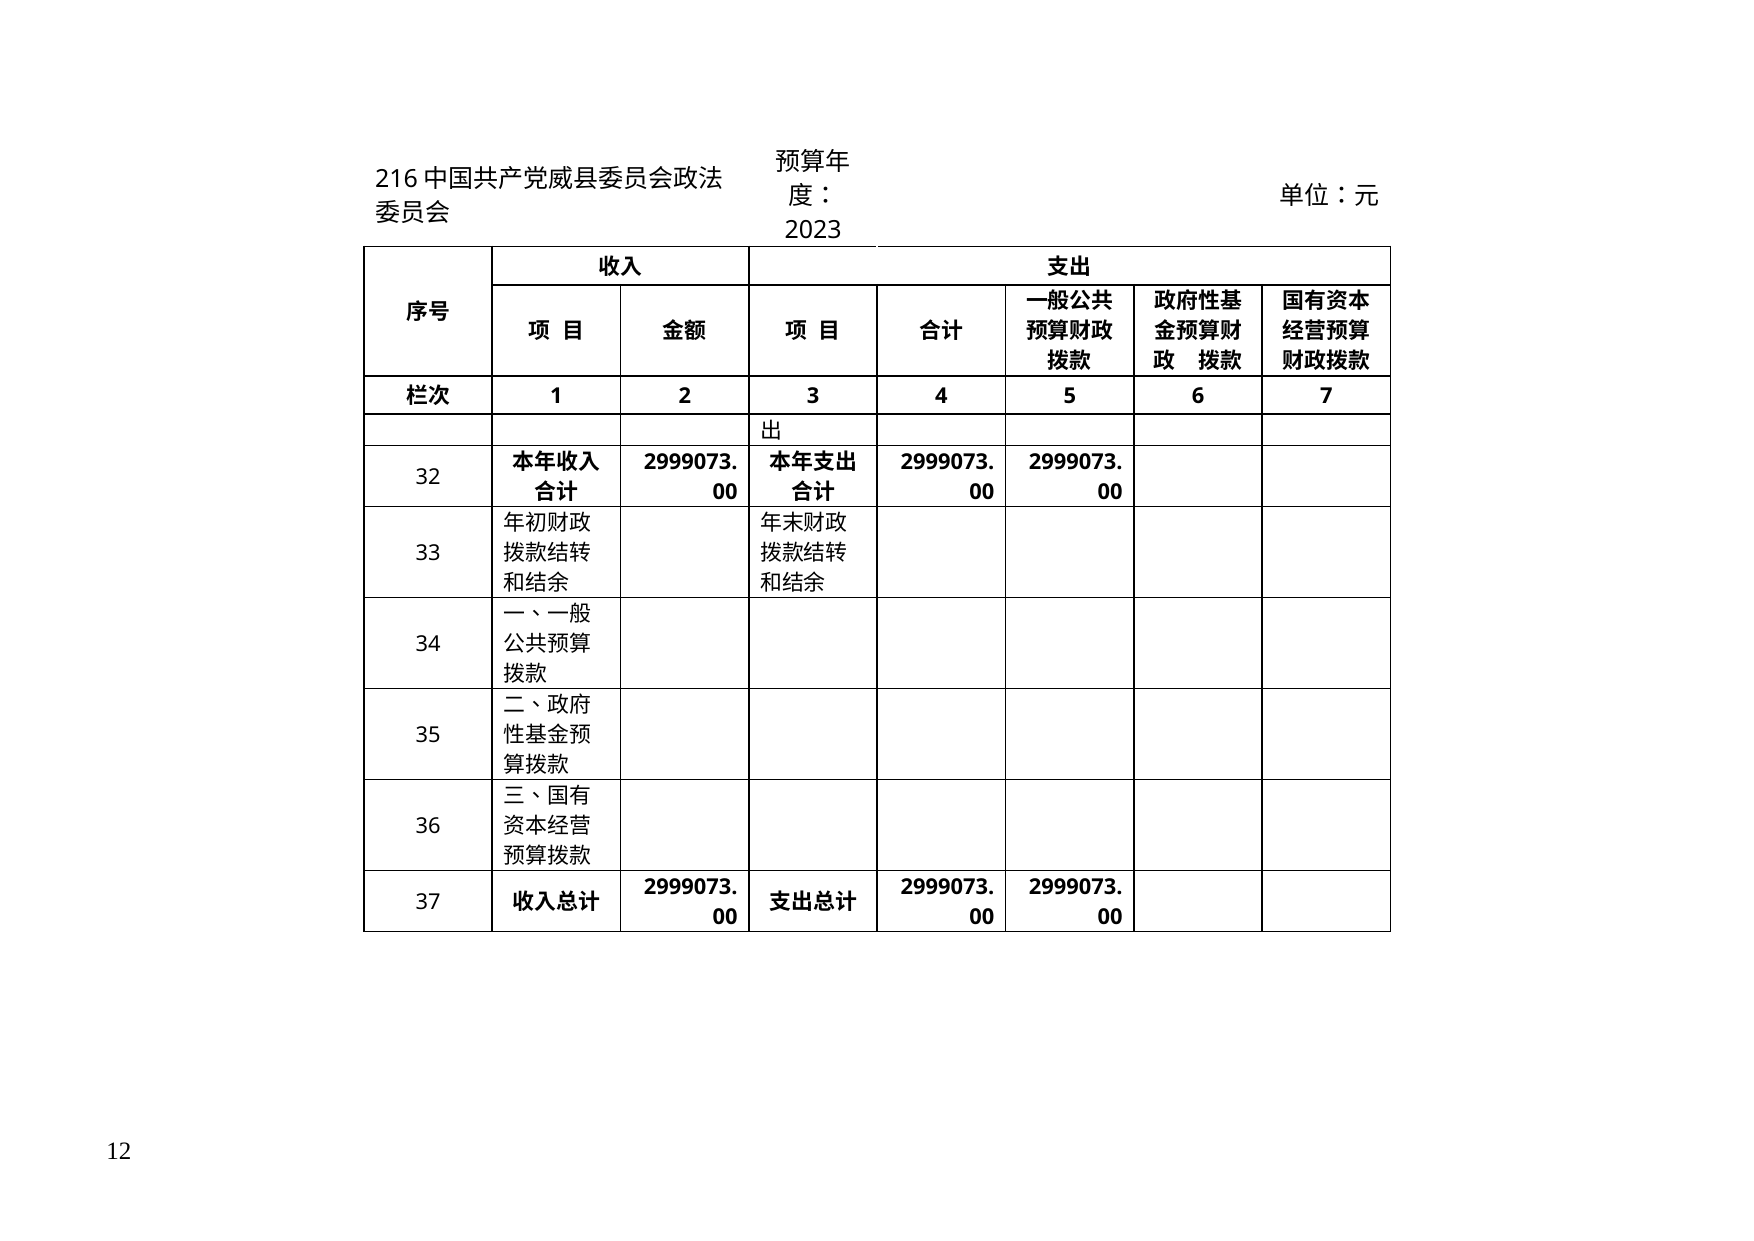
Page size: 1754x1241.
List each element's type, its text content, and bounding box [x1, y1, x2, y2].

table_cell 金额 [621, 286, 748, 375]
table_cell 2999073.00 [621, 446, 748, 506]
table_cell 32 [365, 446, 491, 506]
table_cell 项 目 [493, 286, 620, 375]
table_cell 2999073.00 [878, 871, 1005, 931]
table_cell 本年收入合计 [493, 446, 620, 506]
table_cell [1006, 689, 1133, 779]
table_cell [1135, 598, 1261, 688]
table_cell [621, 689, 748, 779]
table_cell [878, 598, 1005, 688]
table_cell [621, 598, 748, 688]
table_cell 三十一、往来性支出 [750, 415, 876, 445]
table_cell [1006, 415, 1133, 445]
table_cell [750, 689, 876, 779]
table_cell 二、政府性基金预算拨款 [493, 689, 620, 779]
table_cell 政府性基金预算财政 拨款 [1135, 286, 1261, 375]
table_cell [1263, 446, 1390, 506]
table_cell 一般公共预算财政拨款 [1006, 286, 1133, 375]
table_cell 序号 [365, 247, 491, 375]
table_cell 收入 [493, 247, 748, 284]
table_cell [1263, 598, 1390, 688]
table_cell [1263, 689, 1390, 779]
table_cell 7 [1263, 377, 1390, 413]
table_cell 2999073.00 [1006, 446, 1133, 506]
table_cell 2999073.00 [878, 446, 1005, 506]
table_cell [1135, 415, 1261, 445]
table_cell [878, 507, 1005, 597]
table_cell [621, 780, 748, 869]
table_cell [750, 598, 876, 688]
table_cell [750, 780, 876, 869]
table_cell 1 [493, 377, 620, 413]
table_cell 5 [1006, 377, 1133, 413]
table_cell 支出 [750, 247, 1390, 284]
table_cell [1135, 507, 1261, 597]
table_cell [1263, 415, 1390, 445]
table_cell [621, 507, 748, 597]
table_cell [1135, 780, 1261, 869]
table_cell 4 [878, 377, 1005, 413]
table_cell [1006, 598, 1133, 688]
table_cell [1263, 871, 1390, 931]
table_cell [878, 780, 1005, 869]
table_cell [621, 415, 748, 445]
table_cell 2999073.00 [621, 871, 748, 931]
table_cell 一、一般公共预算拨款 [493, 598, 620, 688]
table_cell 6 [1135, 377, 1261, 413]
table_cell 34 [365, 598, 491, 688]
table_cell 项 目 [750, 286, 876, 375]
table_cell 37 [365, 871, 491, 931]
table_cell 支出总计 [750, 871, 876, 931]
table_cell [1006, 780, 1133, 869]
table_header 预算年度：2023 [750, 143, 876, 246]
table_cell 合计 [878, 286, 1005, 375]
table_cell [1135, 871, 1261, 931]
table_cell 31 [365, 415, 491, 445]
table_cell [493, 415, 620, 445]
table_cell [1135, 446, 1261, 506]
table_header 单位：元 [878, 143, 1390, 246]
table_cell 本年支出合计 [750, 446, 876, 506]
table_cell [1263, 507, 1390, 597]
table_cell [878, 689, 1005, 779]
table_cell [1263, 780, 1390, 869]
table_cell 国有资本经营预算财政拨款 [1263, 286, 1390, 375]
table_cell 35 [365, 689, 491, 779]
table_cell 收入总计 [493, 871, 620, 931]
table_header 216中国共产党威县委员会政法委员会 [365, 143, 748, 246]
table_cell 栏次 [365, 377, 491, 413]
table_cell [1006, 507, 1133, 597]
table_cell 3 [750, 377, 876, 413]
table_cell 2999073.00 [1006, 871, 1133, 931]
table_cell 三、国有资本经营预算拨款 [493, 780, 620, 869]
table_cell 年末财政拨款结转和结余 [750, 507, 876, 597]
table_cell [1135, 689, 1261, 779]
table_cell [878, 415, 1005, 445]
table_cell 36 [365, 780, 491, 869]
table_cell 2 [621, 377, 748, 413]
table_cell 33 [365, 507, 491, 597]
table_cell 年初财政拨款结转和结余 [493, 507, 620, 597]
